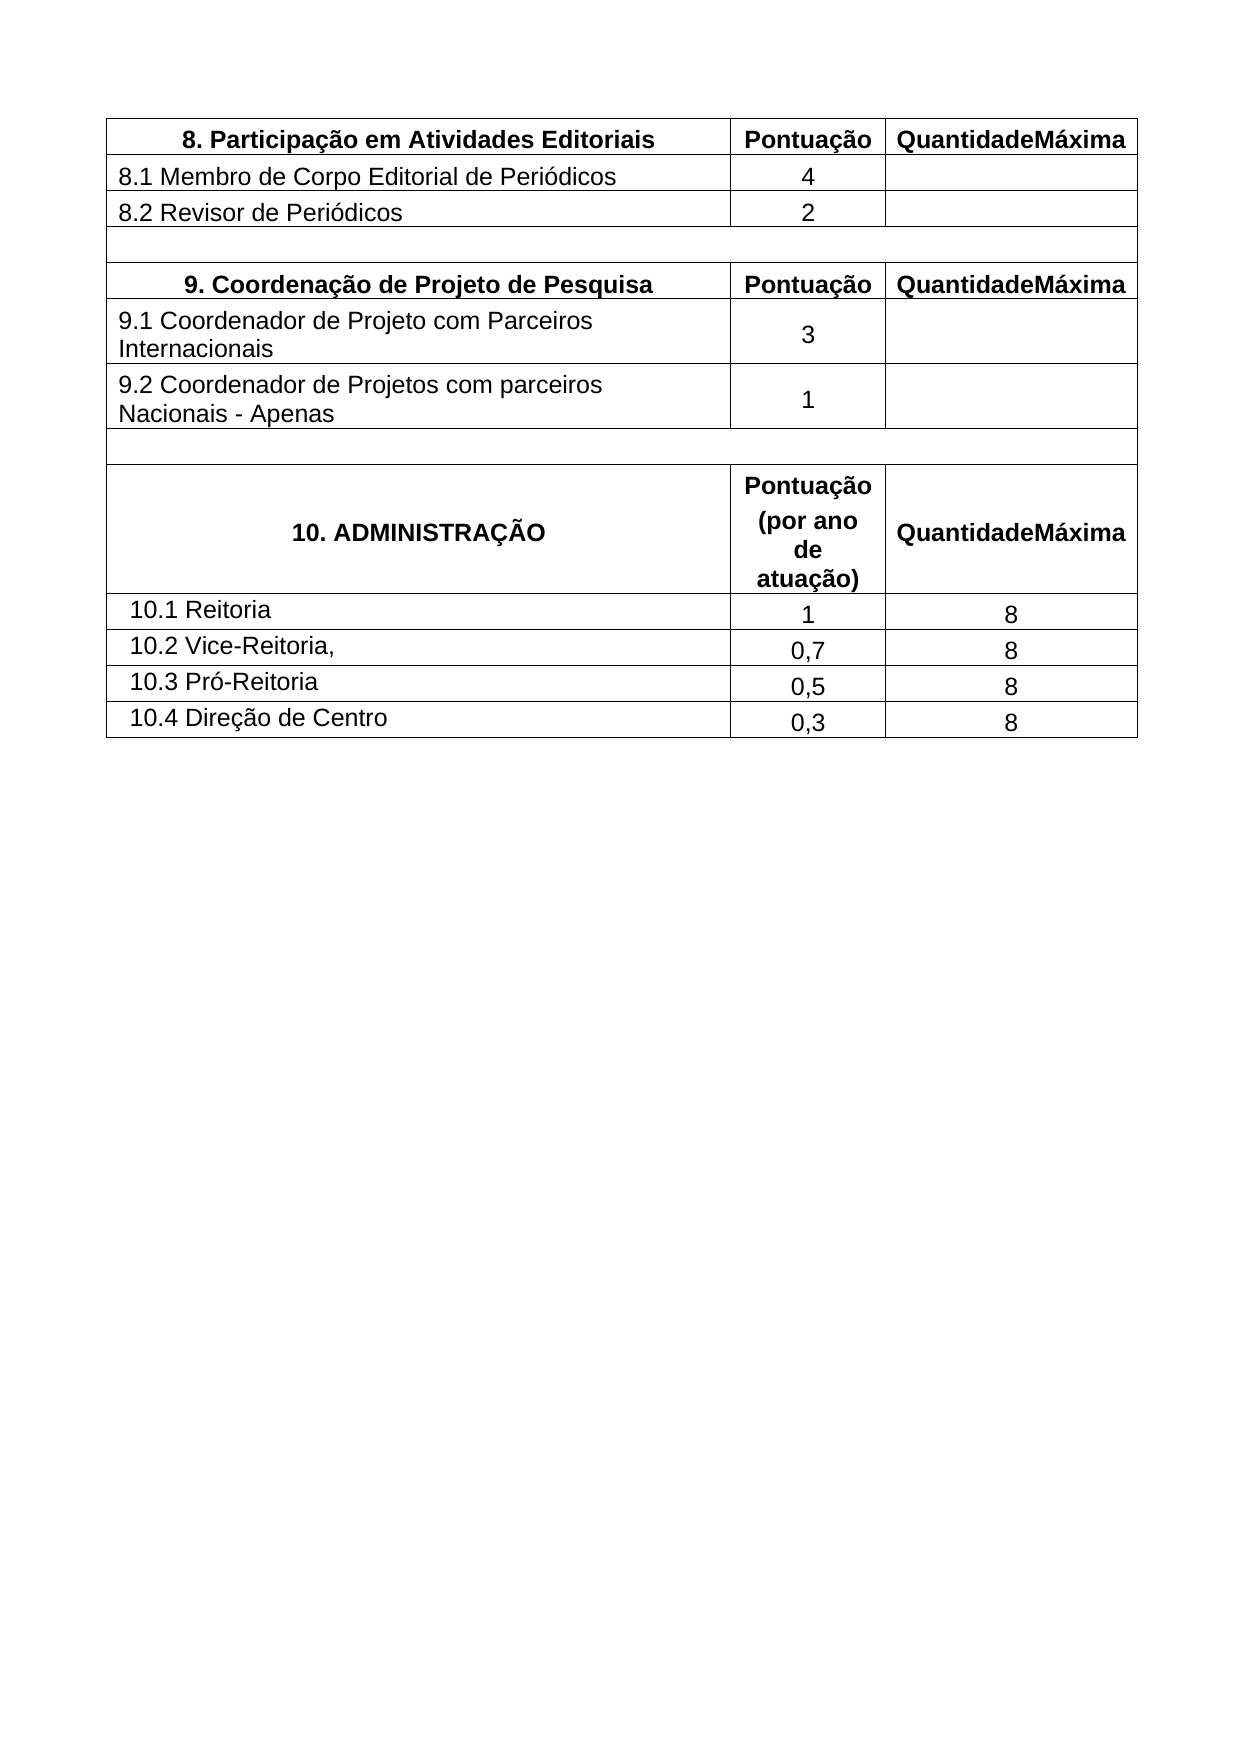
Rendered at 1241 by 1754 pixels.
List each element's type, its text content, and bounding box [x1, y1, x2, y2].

table_cell 10.1 Reitoria [107, 594, 730, 628]
table_cell QuantidadeMáxima [886, 119, 1137, 154]
table_cell 1 [731, 594, 885, 628]
table_cell 8.1 Membro de Corpo Editorial de Periódicos [107, 155, 730, 190]
table_cell 4 [731, 155, 885, 190]
table_cell [886, 191, 1137, 226]
table_cell [886, 155, 1137, 190]
table_cell [107, 227, 1137, 262]
table_cell Pontuação [731, 119, 885, 154]
table_cell 8. Participação em Atividades Editoriais [107, 119, 730, 154]
table_cell 8 [886, 666, 1137, 701]
table_cell 8 [886, 702, 1137, 737]
table_cell 9.1 Coordenador de Projeto com Parceiros Internacionais [107, 299, 730, 363]
table_cell 8.2 Revisor de Periódicos [107, 191, 730, 226]
table_cell 0,3 [731, 702, 885, 737]
table_cell 8 [886, 594, 1137, 628]
table_cell 2 [731, 191, 885, 226]
table_cell QuantidadeMáxima [886, 465, 1137, 592]
table_cell [886, 364, 1137, 428]
table_cell 8 [886, 630, 1137, 664]
table_cell 1 [731, 364, 885, 428]
table_cell 10. ADMINISTRAÇÃO [107, 465, 730, 592]
table_cell [107, 429, 1137, 464]
table_cell [886, 299, 1137, 363]
table_cell 3 [731, 299, 885, 363]
table_cell 10.2 Vice-Reitoria, [107, 630, 730, 664]
table_cell 10.3 Pró-Reitoria [107, 666, 730, 701]
table_cell Pontuação (por ano de atuação) [731, 465, 885, 592]
table_cell 9. Coordenação de Projeto de Pesquisa [107, 263, 730, 298]
table_cell 0,5 [731, 666, 885, 701]
table_cell 0,7 [731, 630, 885, 664]
table_cell 9.2 Coordenador de Projetos com parceiros Nacionais - Apenas [107, 364, 730, 428]
table_cell Pontuação [731, 263, 885, 298]
table_cell 10.4 Direção de Centro [107, 702, 730, 737]
table_cell QuantidadeMáxima [886, 263, 1137, 298]
